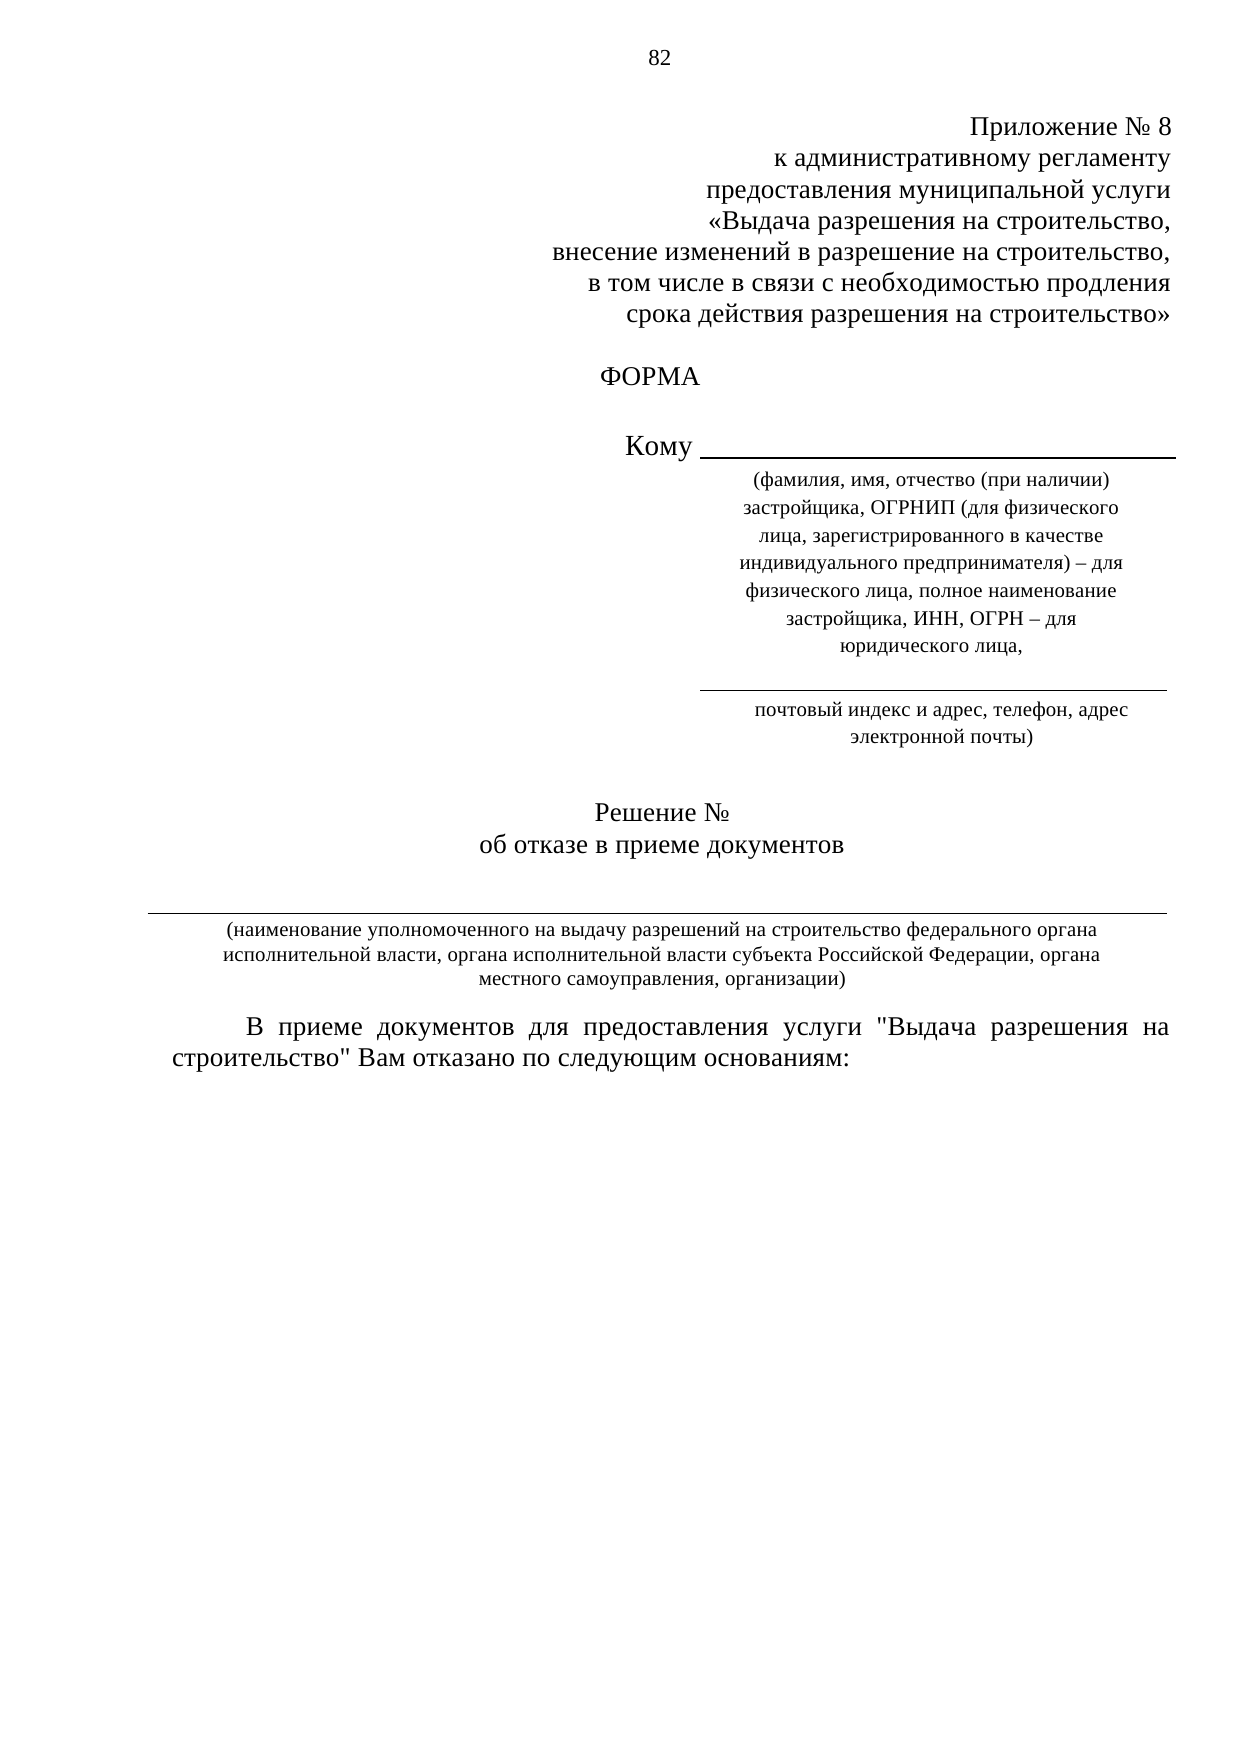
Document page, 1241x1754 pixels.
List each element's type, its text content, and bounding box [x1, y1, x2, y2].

subtitle Решение № [171, 795, 1153, 828]
text Приложение № 8 [172, 110, 1171, 142]
text Кому [625, 428, 1171, 462]
text срока действия разрешения на строительство» [172, 297, 1171, 328]
text ФОРМА [148, 360, 1152, 391]
text почтовый индекс и адрес, телефон, адрес электронной почты) [753, 696, 1130, 748]
text об отказе в приеме документов [171, 828, 1153, 859]
text внесение изменений в разрешение на строительство, [172, 235, 1171, 266]
text (наименование уполномоченного на выдачу разрешений на строительство федерального органа исполнительной власти, органа исполнительной власти субъекта Российской Федерации, органа местного самоуправления, организации) [215, 917, 1109, 989]
text предоставления муниципальной услуги [172, 173, 1171, 204]
text в том числе в связи с необходимостью продления [172, 266, 1171, 297]
text «Выдача разрешения на строительство, [172, 204, 1171, 235]
text В приеме документов для предоставления услуги "Выдача разрешения на строительство" Вам отказано по следующим основаниям: [172, 1010, 1171, 1072]
text (фамилия, имя, отчество (при наличии) застройщика, ОГРНИП (для физического лица, зарегистрированного в качестве индивидуального предпринимателя) – для физического лица, полное наименование застройщика, ИНН, ОГРН – для юридического лица, [724, 467, 1139, 657]
text к административному регламенту [172, 142, 1171, 173]
